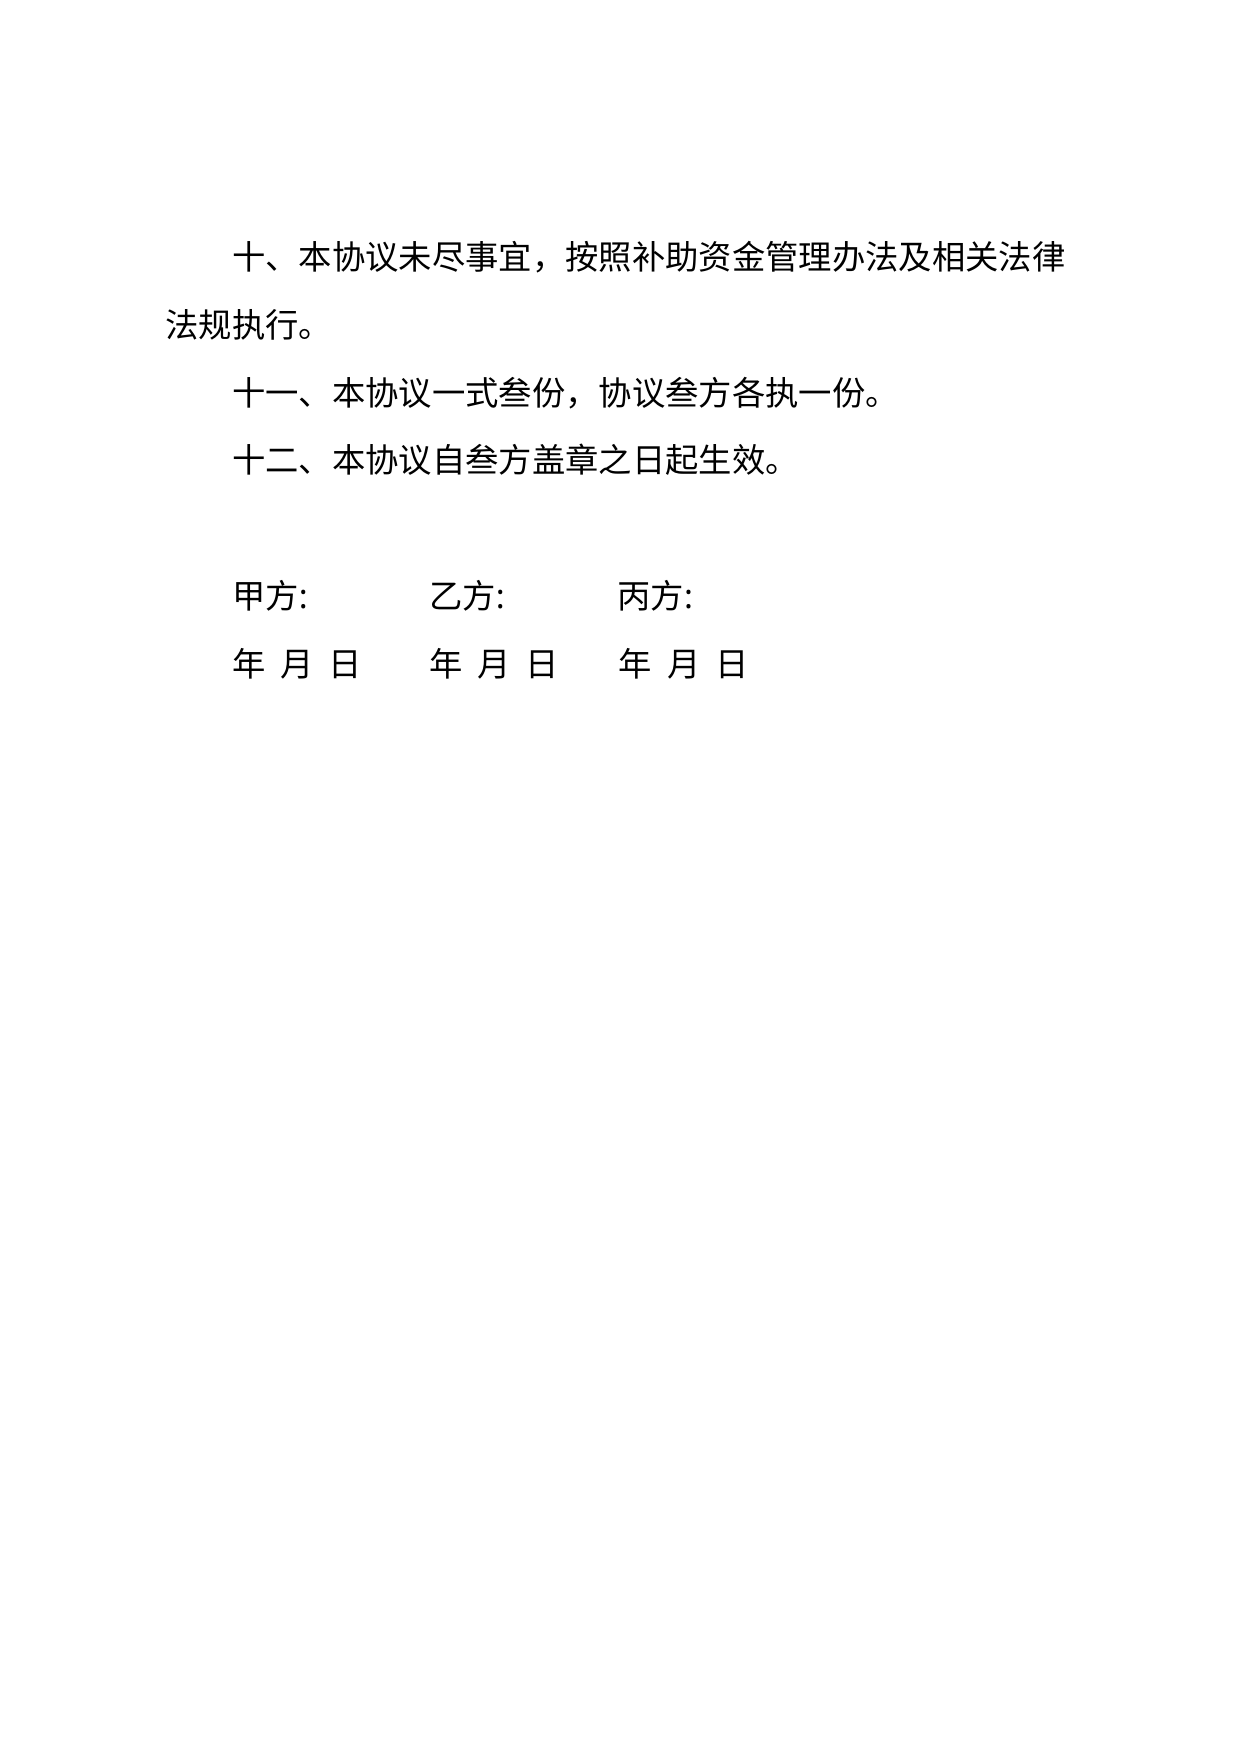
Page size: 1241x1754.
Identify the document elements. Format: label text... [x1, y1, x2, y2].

text 十、本协议未尽事宜，按照补助资金管理办法及相关法律法规执行。 [165, 221, 1087, 356]
text 年 月 日 年 月 日 年 月 日 [165, 628, 1087, 696]
text 十一、本协议一式叁份，协议叁方各执一份。 [165, 356, 1087, 424]
text 十二、本协议自叁方盖章之日起生效。 [165, 424, 1087, 492]
text 甲方: 乙方: 丙方: [165, 560, 1087, 628]
